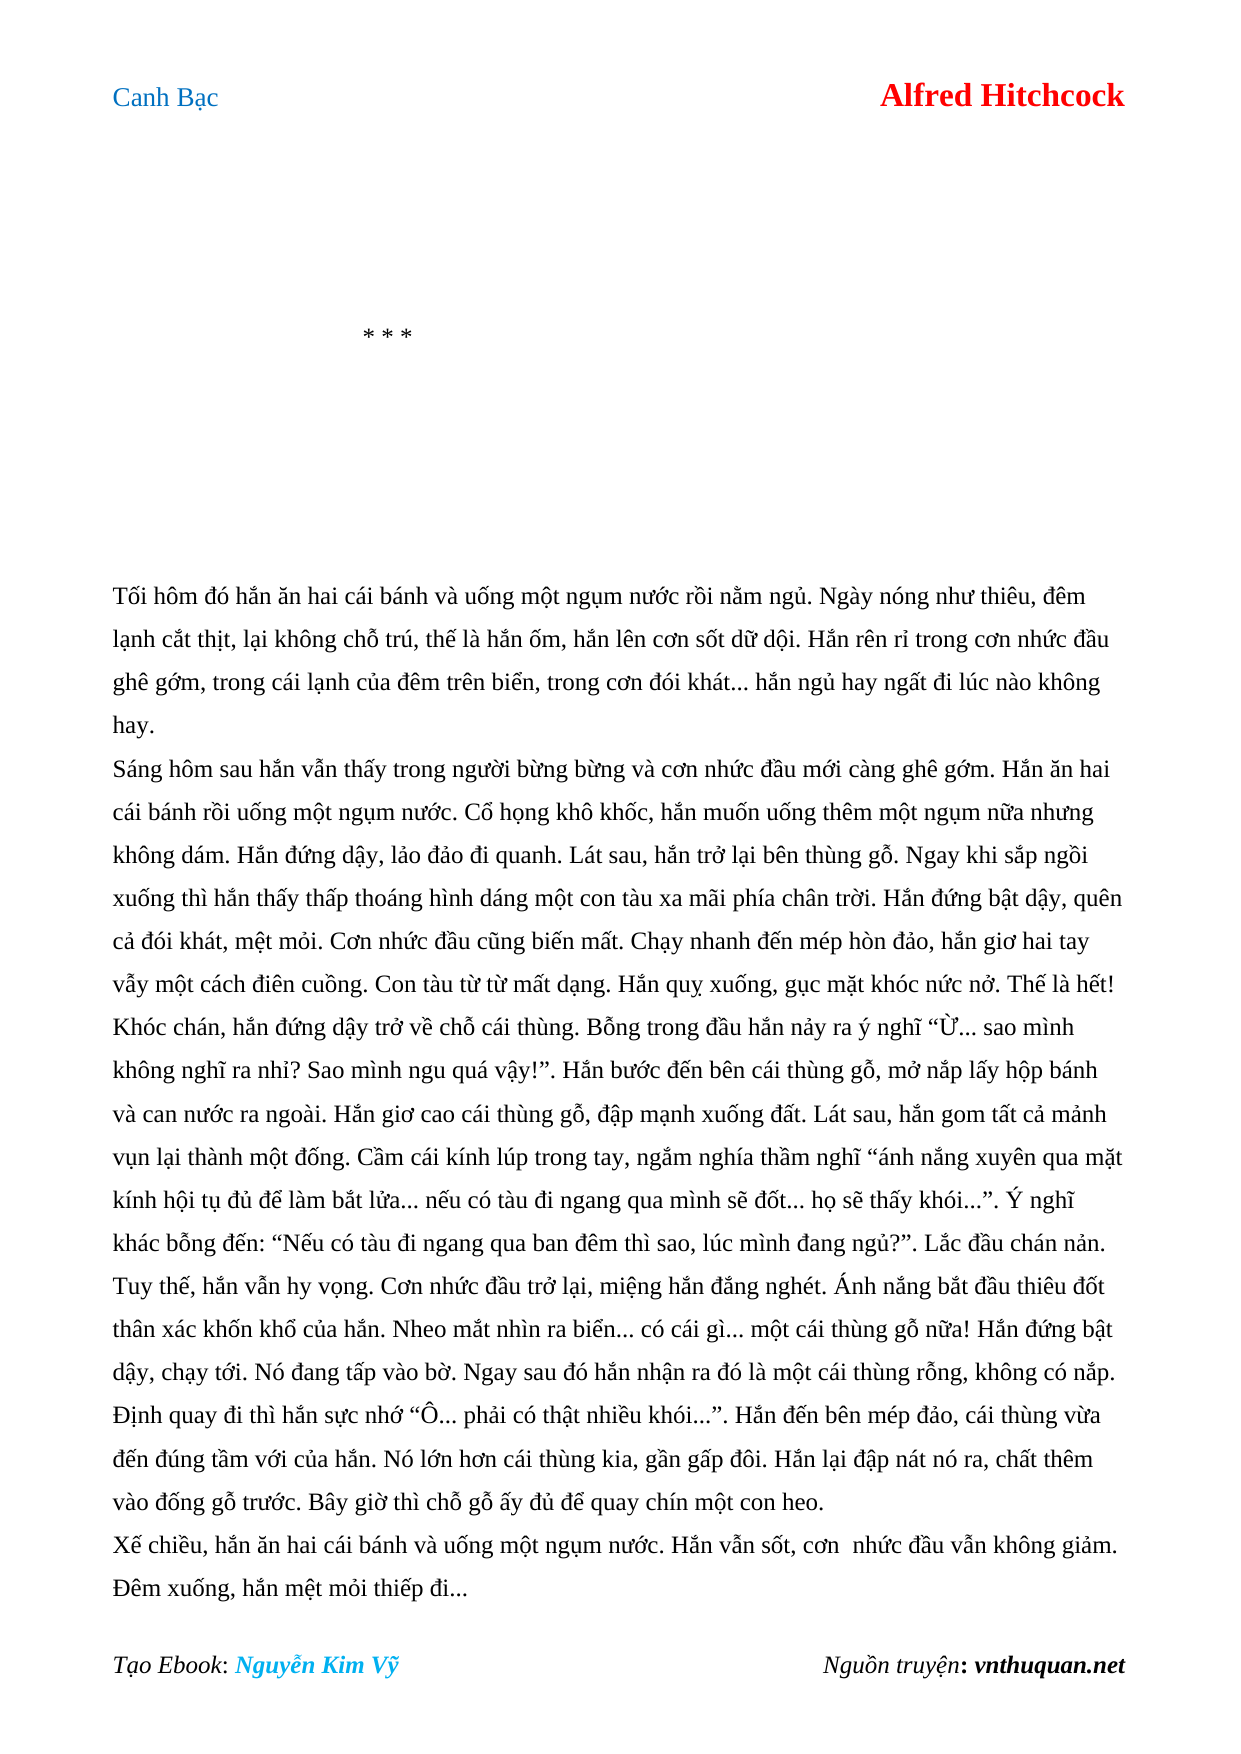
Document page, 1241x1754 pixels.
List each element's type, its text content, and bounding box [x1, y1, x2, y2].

text * * * [112, 322, 1128, 351]
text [112, 495, 1128, 1602]
